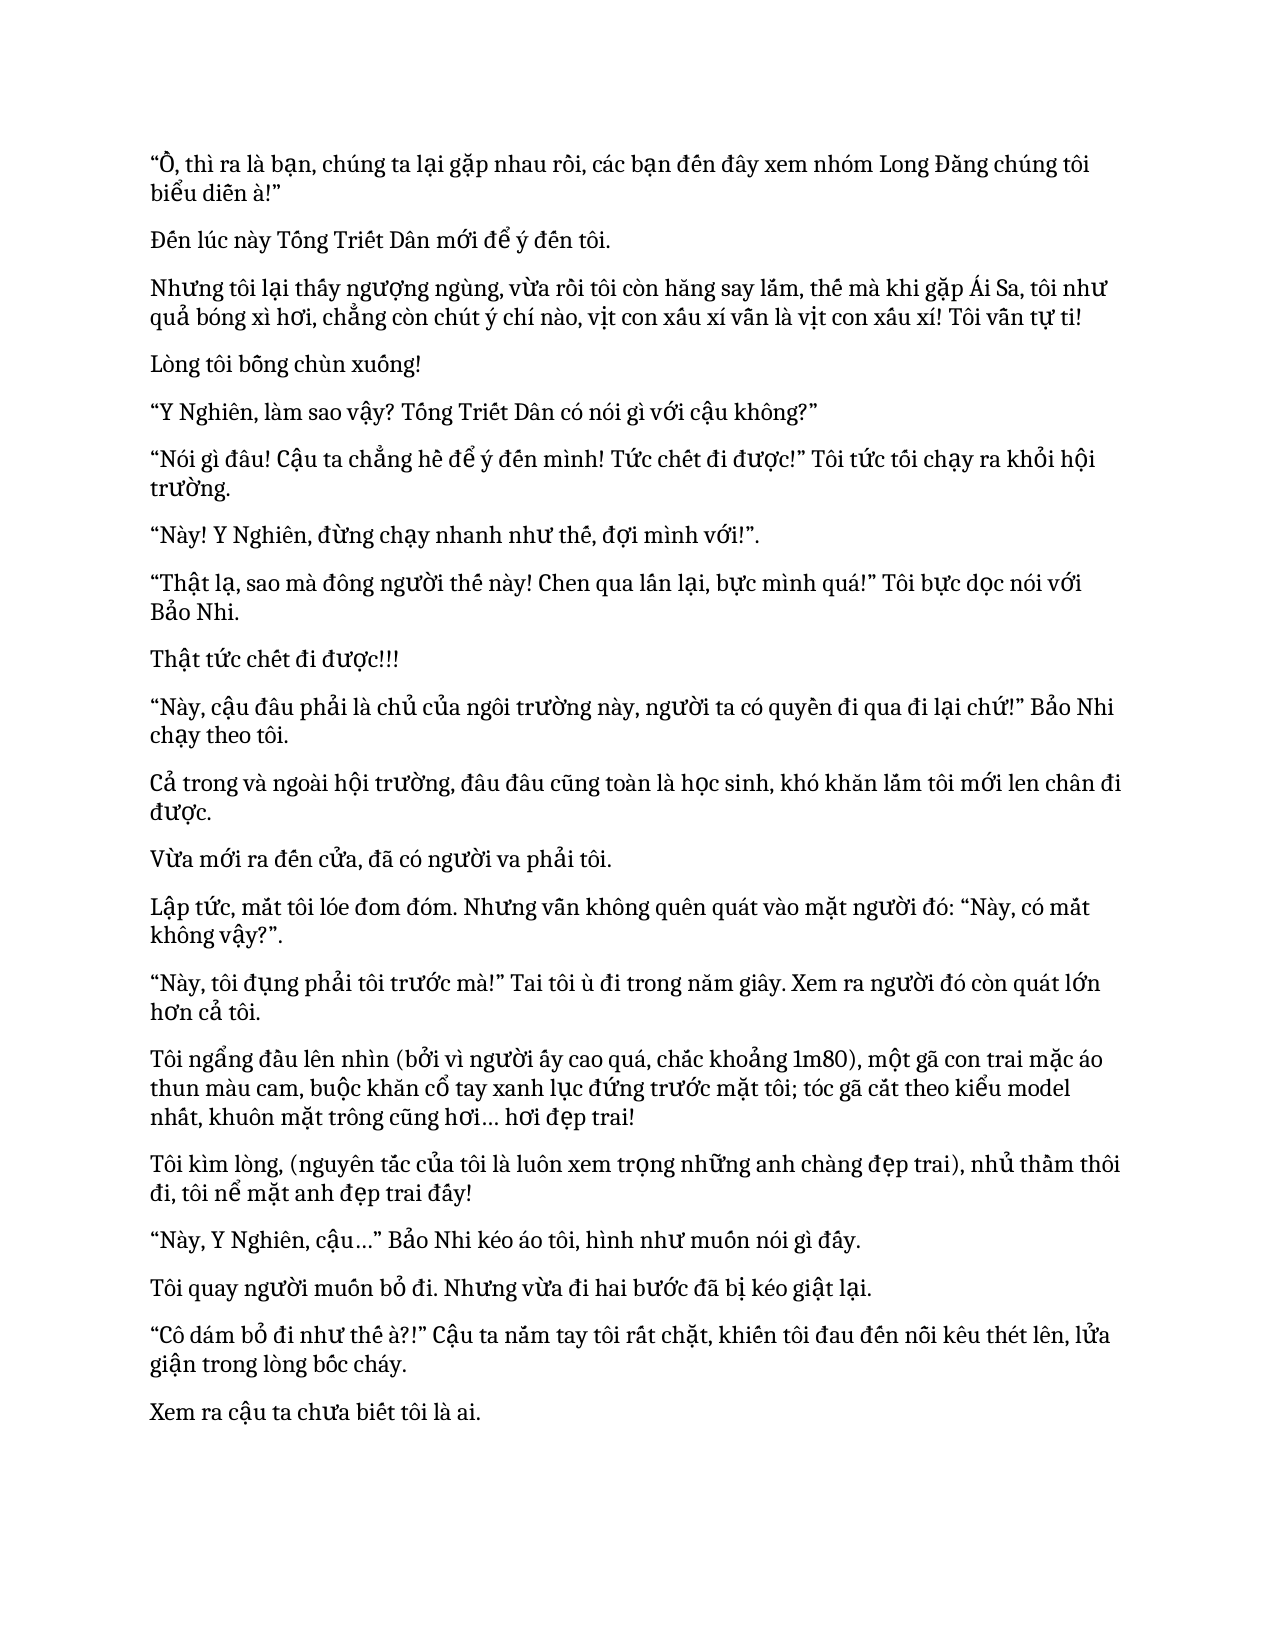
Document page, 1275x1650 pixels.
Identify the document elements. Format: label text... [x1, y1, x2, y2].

text “Cô dám bỏ đi như thế à?!” Cậu ta nắm tay tôi rất chặt, khiến tôi đau đến nỗi kêu thét lên, lửa giận trong lòng bốc cháy. [150, 1321, 1125, 1379]
text Tôi ngẩng đầu lên nhìn (bởi vì người ấy cao quá, chắc khoảng 1m80), một gã con trai mặc áo thun màu cam, buộc khăn cổ tay xanh lục đứng trước mặt tôi; tóc gã cắt theo kiểu model nhất, khuôn mặt trông cũng hơi… hơi đẹp trai! [150, 1045, 1125, 1131]
text “Thật lạ, sao mà đông người thế này! Chen qua lấn lại, bực mình quá!” Tôi bực dọc nói với Bảo Nhi. [150, 569, 1125, 626]
text Thật tức chết đi được!!! [150, 645, 1125, 674]
text “Này, tôi đụng phải tôi trước mà!” Tai tôi ù đi trong năm giây. Xem ra người đó còn quát lớn hơn cả tôi. [150, 969, 1125, 1026]
text “Y Nghiên, làm sao vậy? Tống Triết Dân có nói gì với cậu không?” [150, 397, 1125, 426]
text “Ồ, thì ra là bạn, chúng ta lại gặp nhau rồi, các bạn đến đây xem nhóm Long Đằng chúng tôi biểu diễn à!” [150, 150, 1125, 207]
text “Này, cậu đâu phải là chủ của ngôi trường này, người ta có quyền đi qua đi lại chứ!” Bảo Nhi chạy theo tôi. [150, 692, 1125, 750]
text “Nói gì đâu! Cậu ta chẳng hề để ý đến mình! Tức chết đi được!” Tôi tức tối chạy ra khỏi hội trường. [150, 445, 1125, 502]
text Tôi quay người muốn bỏ đi. Nhưng vừa đi hai bước đã bị kéo giật lại. [150, 1274, 1125, 1302]
text Lòng tôi bỗng chùn xuống! [150, 350, 1125, 379]
text Cả trong và ngoài hội trường, đâu đâu cũng toàn là học sinh, khó khăn lắm tôi mới len chân đi được. [150, 769, 1125, 826]
text “Này! Y Nghiên, đừng chạy nhanh như thế, đợi mình với!”. [150, 521, 1125, 550]
text Tôi kìm lòng, (nguyên tắc của tôi là luôn xem trọng những anh chàng đẹp trai), nhủ thầm thôi đi, tôi nể mặt anh đẹp trai đấy! [150, 1150, 1125, 1207]
text Nhưng tôi lại thấy ngượng ngùng, vừa rồi tôi còn hăng say lắm, thế mà khi gặp Ái Sa, tôi như quả bóng xì hơi, chẳng còn chút ý chí nào, vịt con xấu xí vẫn là vịt con xấu xí! Tôi vẫn tự ti! [150, 274, 1125, 331]
text Lập tức, mắt tôi lóe đom đóm. Nhưng vẫn không quên quát vào mặt người đó: “Này, có mắt không vậy?”. [150, 892, 1125, 950]
text “Này, Y Nghiên, cậu…” Bảo Nhi kéo áo tôi, hình như muốn nói gì đấy. [150, 1226, 1125, 1255]
text Xem ra cậu ta chưa biết tôi là ai. [150, 1397, 1125, 1426]
text Đến lúc này Tống Triết Dân mới để ý đến tôi. [150, 226, 1125, 255]
text Vừa mới ra đến cửa, đã có người va phải tôi. [150, 845, 1125, 874]
